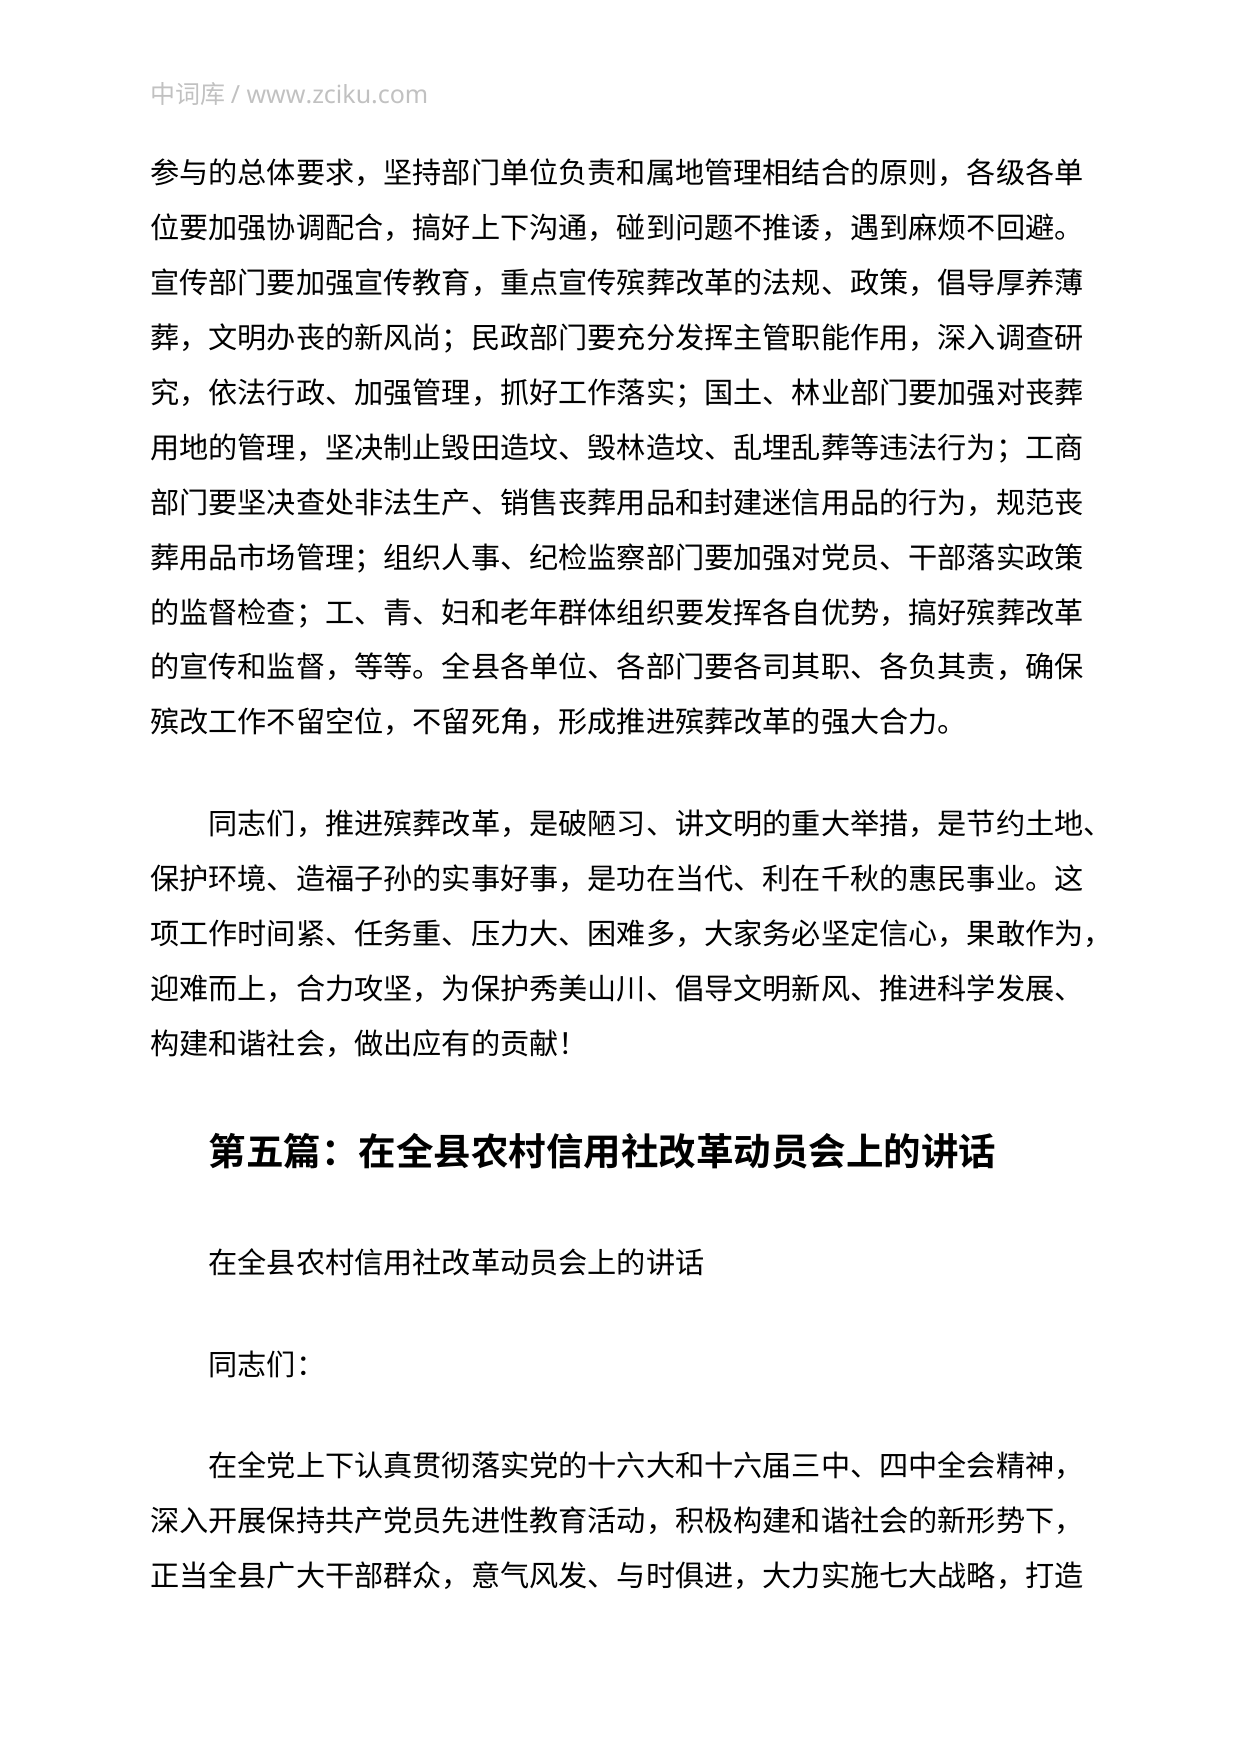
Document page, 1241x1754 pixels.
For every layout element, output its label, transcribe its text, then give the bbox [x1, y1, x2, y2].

text 同志们： [150, 1341, 1090, 1383]
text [150, 1443, 1090, 1595]
text 在全县农村信用社改革动员会上的讲话 [150, 1239, 1090, 1282]
text 第五篇：在全县农村信用社改革动员会上的讲话 [150, 1122, 1090, 1176]
text 同志们，推进殡葬改革，是破陋习、讲文明的重大举措，是节约土地、保护环境、造福子孙的实事好事，是功在当代、利在千秋的惠民事业。这项工作时间紧、任务重、压力大、困难多，大家务必坚定信心，果敢作为，迎难而上，合力攻坚，为保护秀美山川、倡导文明新风、推进科学发展、构建和谐社会，做出应有的贡献！ [150, 801, 1090, 1063]
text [150, 150, 1090, 741]
